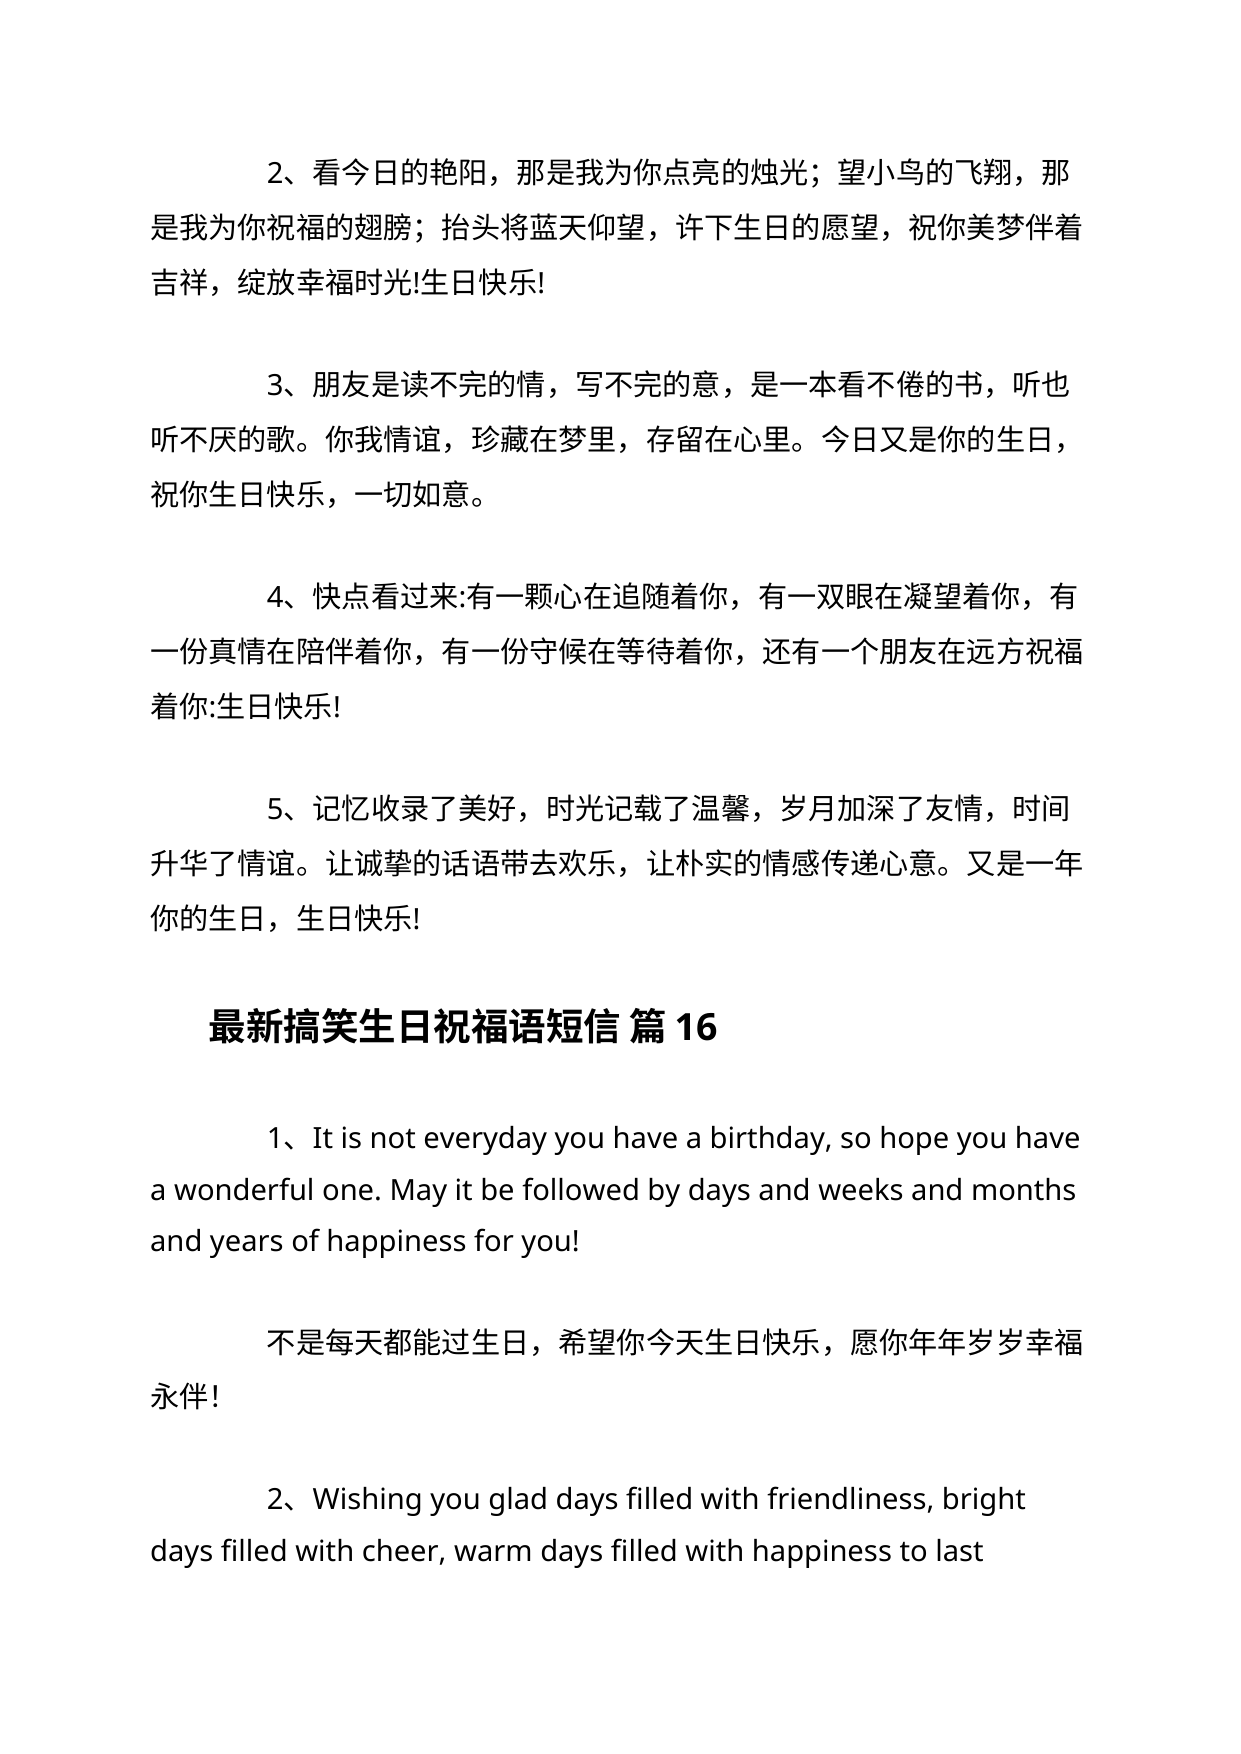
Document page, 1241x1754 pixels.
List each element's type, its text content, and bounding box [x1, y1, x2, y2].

text 1、It is not everyday you have a birthday, so hope you have a wonderful one. May it be followed by days and weeks and months and years of happiness for you! [150, 1115, 1090, 1260]
text 5、记忆收录了美好，时光记载了温馨，岁月加深了友情，时间升华了情谊。让诚挚的话语带去欢乐，让朴实的情感传递心意。又是一年你的生日，生日快乐! [150, 785, 1090, 938]
text 4、快点看过来:有一颗心在追随着你，有一双眼在凝望着你，有一份真情在陪伴着你，有一份守候在等待着你，还有一个朋友在远方祝福着你:生日快乐! [150, 573, 1090, 726]
text 不是每天都能过生日，希望你今天生日快乐，愿你年年岁岁幸福永伴！ [150, 1319, 1090, 1416]
text 最新搞笑生日祝福语短信 篇16 [150, 997, 1090, 1052]
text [150, 1476, 1090, 1570]
text 2、看今日的艳阳，那是我为你点亮的烛光；望小鸟的飞翔，那是我为你祝福的翅膀；抬头将蓝天仰望，许下生日的愿望，祝你美梦伴着吉祥，绽放幸福时光!生日快乐! [150, 150, 1090, 302]
text 3、朋友是读不完的情，写不完的意，是一本看不倦的书，听也听不厌的歌。你我情谊，珍藏在梦里，存留在心里。今日又是你的生日，祝你生日快乐，一切如意。 [150, 362, 1090, 514]
